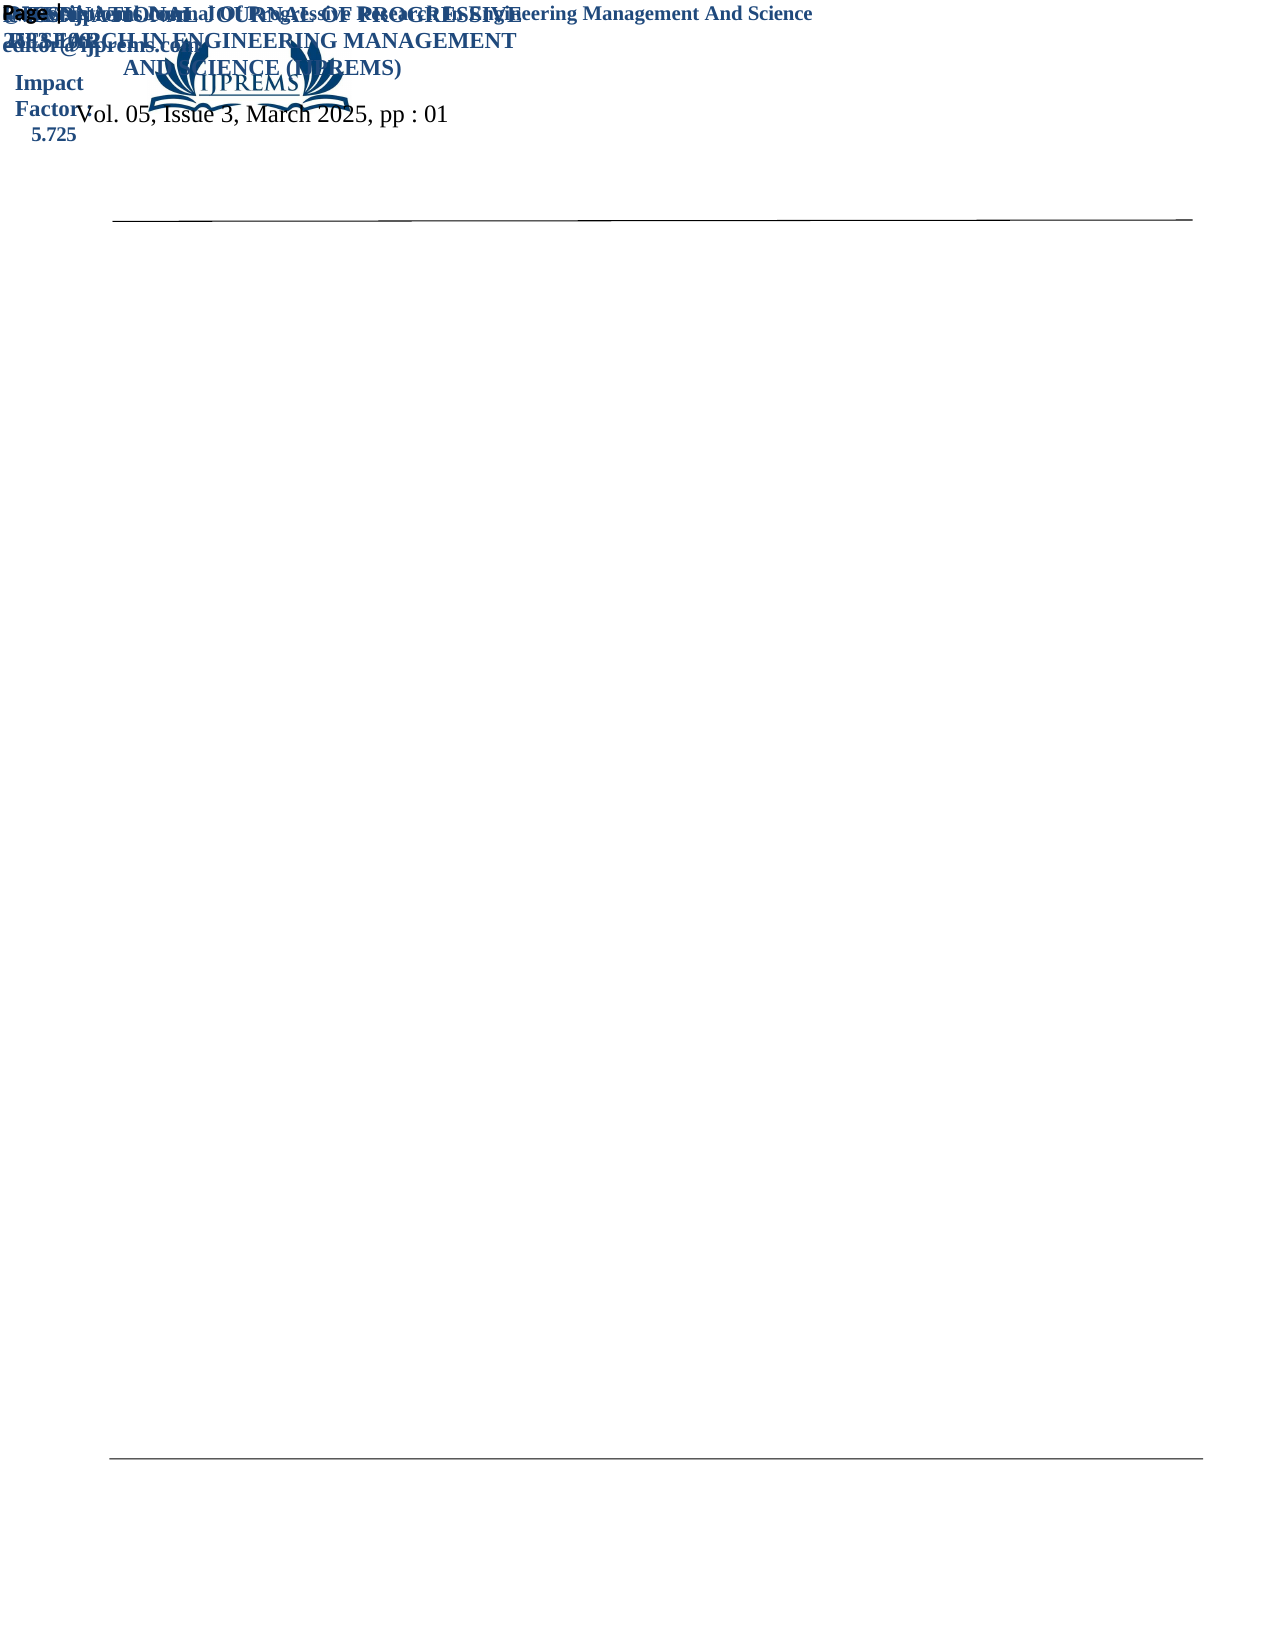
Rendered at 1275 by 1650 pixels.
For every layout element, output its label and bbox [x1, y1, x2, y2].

picture [178, 36, 189, 42]
picture [147, 36, 152, 46]
picture [147, 36, 352, 114]
